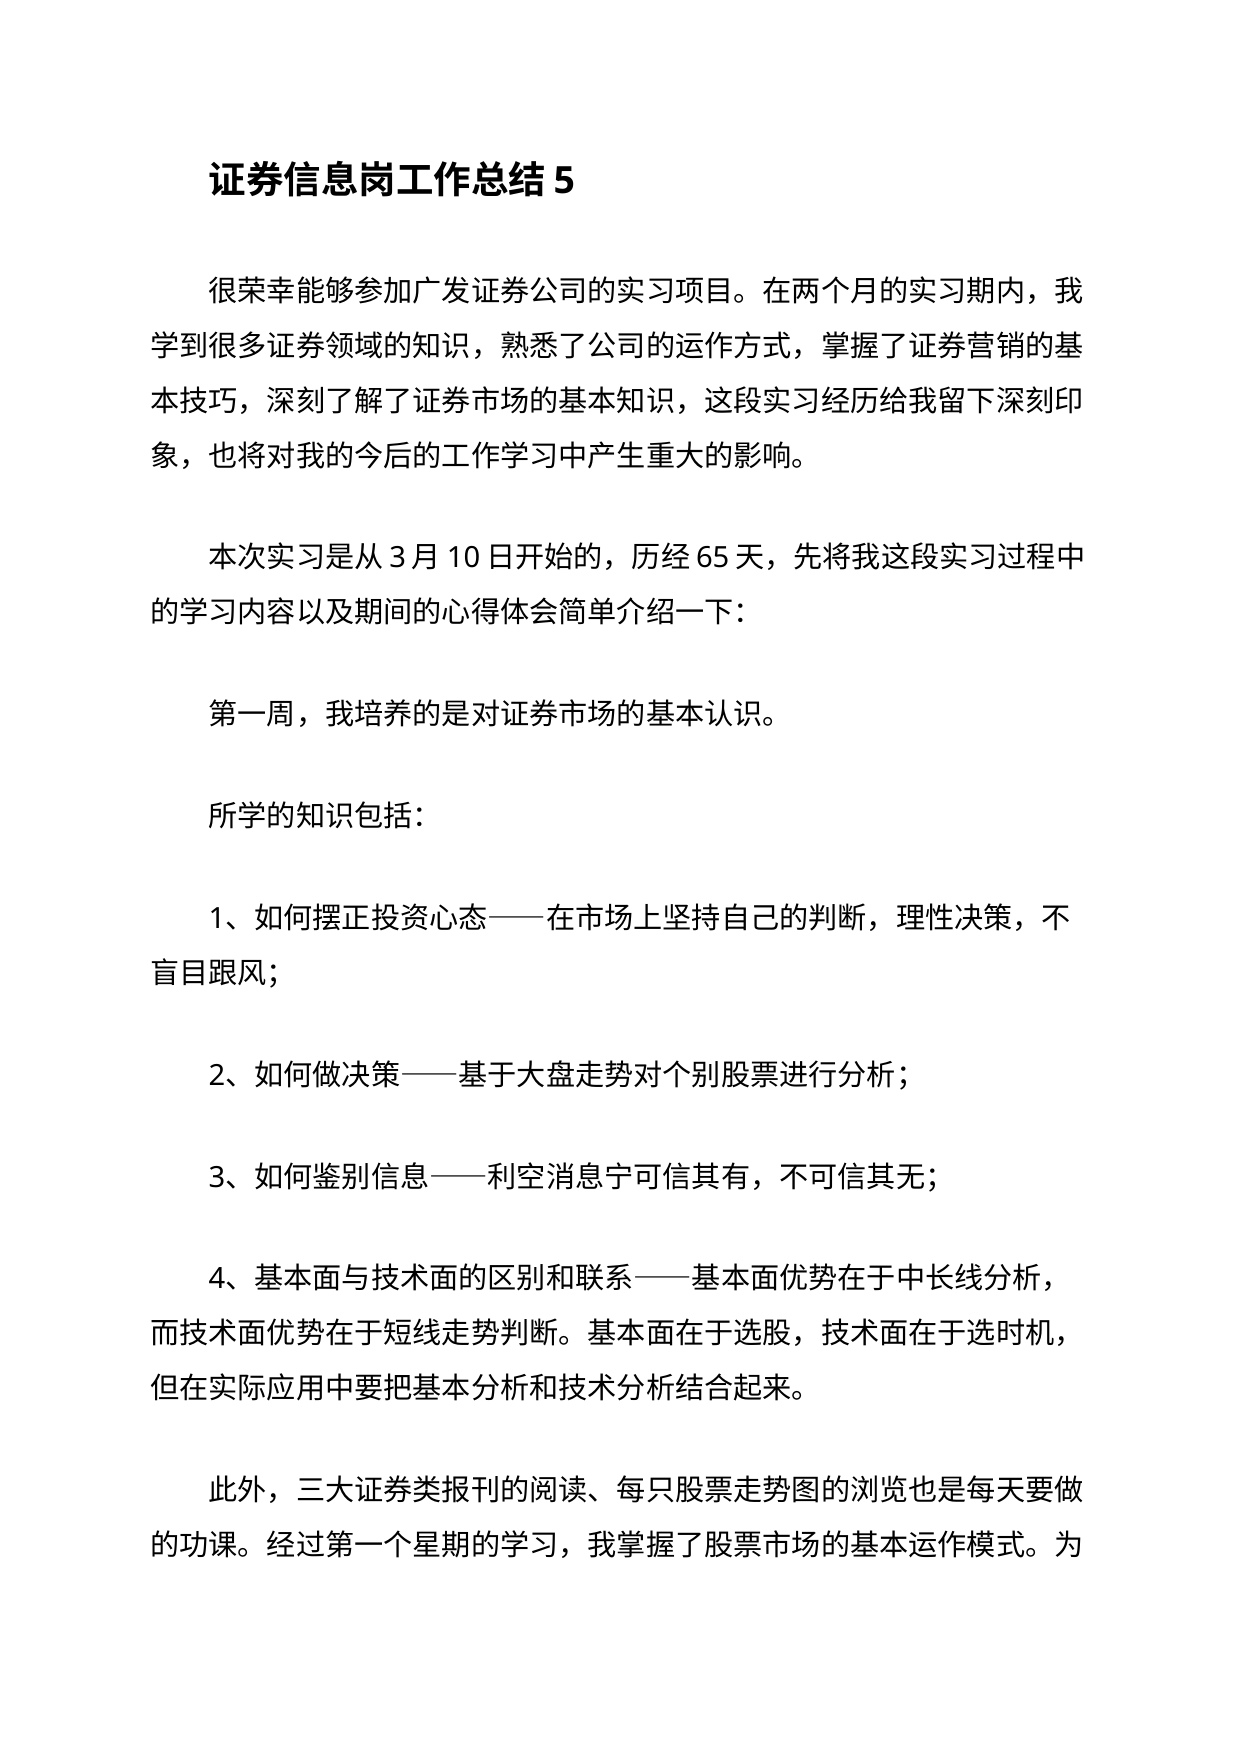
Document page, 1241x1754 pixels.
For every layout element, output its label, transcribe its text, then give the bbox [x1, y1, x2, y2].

text 4、基本面与技术面的区别和联系——基本面优势在于中长线分析，而技术面优势在于短线走势判断。基本面在于选股，技术面在于选时机，但在实际应用中要把基本分析和技术分析结合起来。 [150, 1255, 1090, 1407]
text 3、如何鉴别信息——利空消息宁可信其有，不可信其无； [150, 1153, 1090, 1196]
text 所学的知识包括： [150, 793, 1090, 835]
text 1、如何摆正投资心态——在市场上坚持自己的判断，理性决策，不盲目跟风； [150, 894, 1090, 992]
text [150, 1467, 1090, 1564]
text 2、如何做决策——基于大盘走势对个别股票进行分析； [150, 1051, 1090, 1093]
text 很荣幸能够参加广发证券公司的实习项目。在两个月的实习期内，我学到很多证券领域的知识，熟悉了公司的运作方式，掌握了证券营销的基本技巧，深刻了解了证券市场的基本知识，这段实习经历给我留下深刻印象，也将对我的今后的工作学习中产生重大的影响。 [150, 268, 1090, 474]
text 证券信息岗工作总结5 [150, 150, 1090, 204]
text 第一周，我培养的是对证券市场的基本认识。 [150, 691, 1090, 733]
text 本次实习是从3月10日开始的，历经65天，先将我这段实习过程中的学习内容以及期间的心得体会简单介绍一下： [150, 534, 1090, 631]
